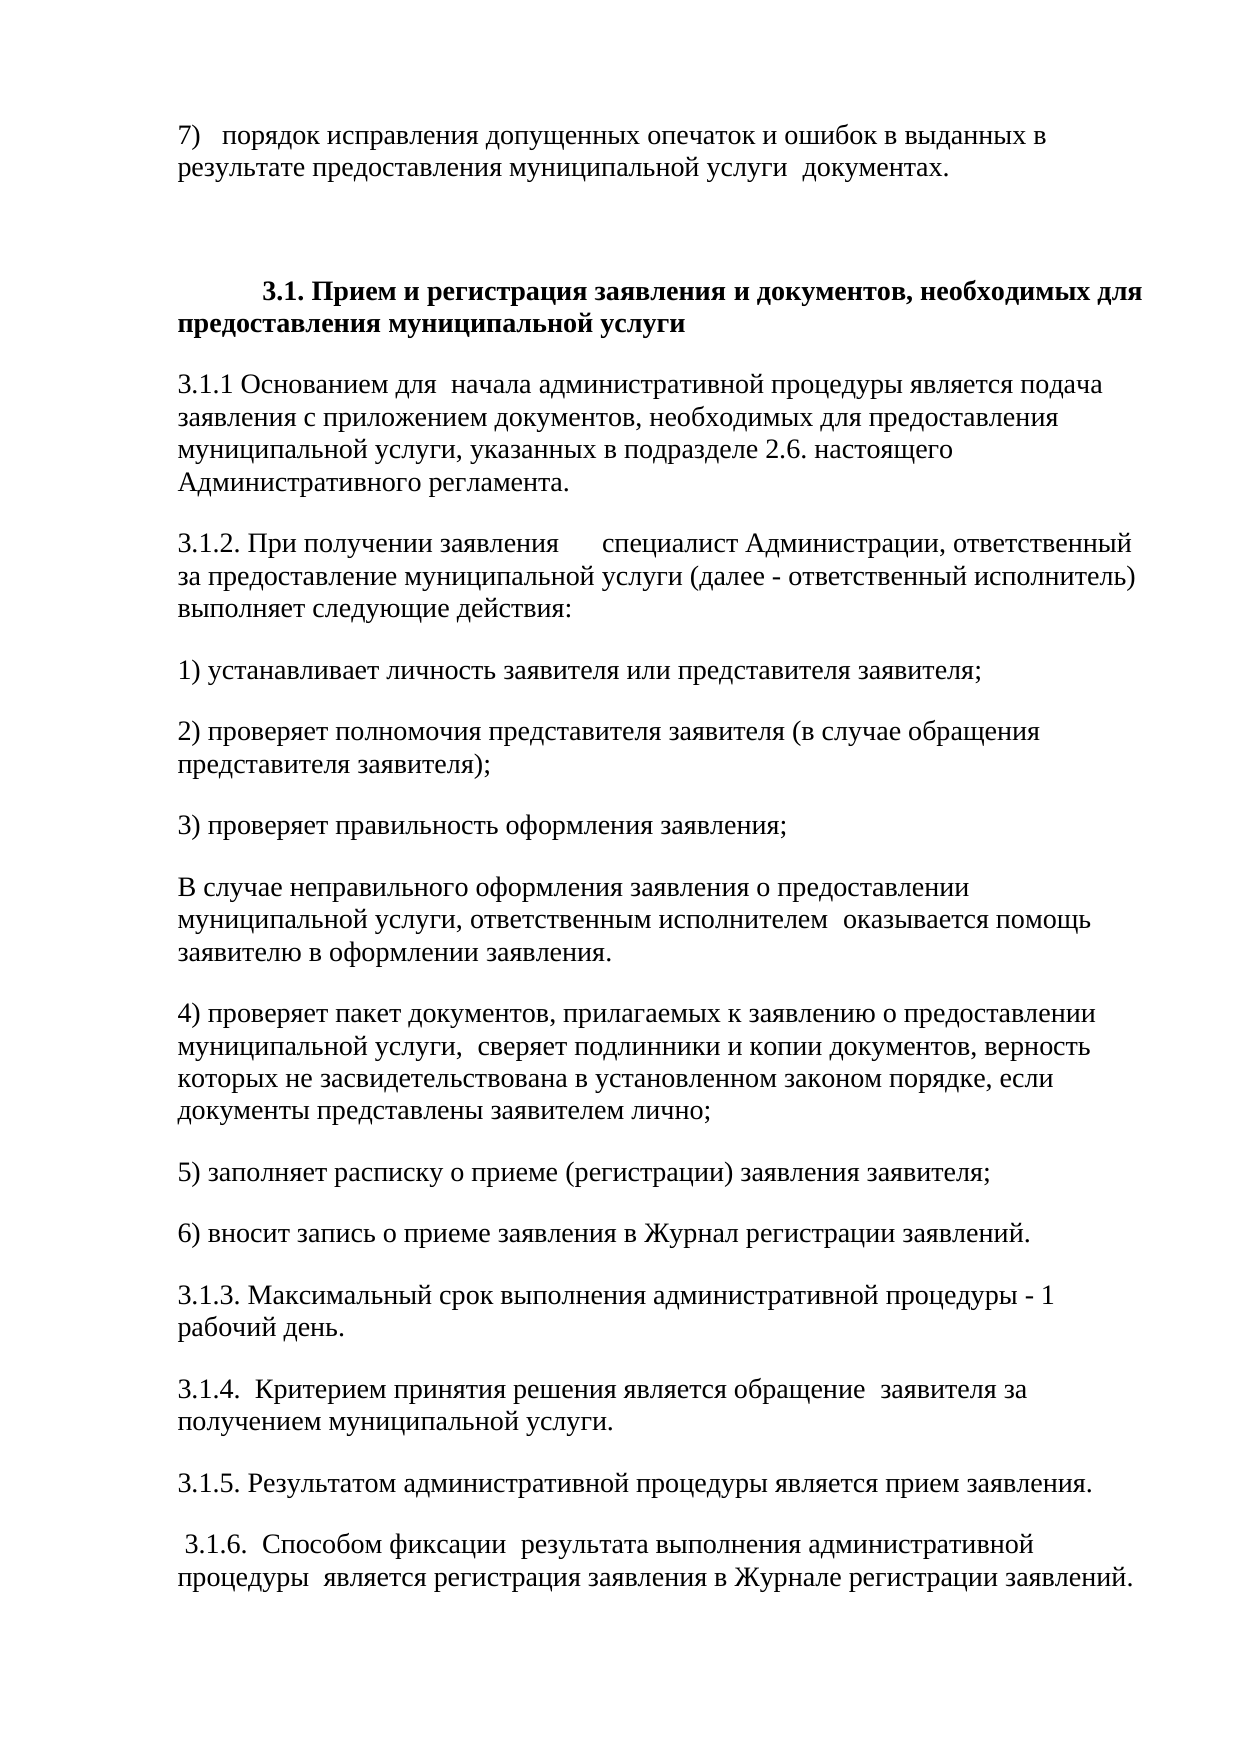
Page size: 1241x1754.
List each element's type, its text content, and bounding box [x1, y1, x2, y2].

text 6) вносит запись о приеме заявления в Журнал регистрации заявлений. [177, 1216, 1152, 1249]
text 1) устанавливает личность заявителя или представителя заявителя; [177, 653, 1152, 685]
text 3.1. Прием и регистрация заявления и документов, необходимых для предоставления муниципальной услуги [177, 274, 1152, 338]
text 3.1.6. Способом фиксации результата выполнения административной процедуры является регистрация заявления в Журнале регистрации заявлений. [177, 1527, 1152, 1592]
text 5) заполняет расписку о приеме (регистрации) заявления заявителя; [177, 1155, 1152, 1187]
text 3.1.4. Критерием принятия решения является обращение заявителя за получением муниципальной услуги. [177, 1372, 1152, 1437]
text 3.1.3. Максимальный срок выполнения административной процедуры - 1 рабочий день. [177, 1278, 1152, 1343]
text 2) проверяет полномочия представителя заявителя (в случае обращения представителя заявителя); [177, 714, 1152, 779]
text 3.1.5. Результатом административной процедуры является прием заявления. [177, 1466, 1152, 1498]
text 3.1.1 Основанием для начала административной процедуры является подача заявления с приложением документов, необходимых для предоставления муниципальной услуги, указанных в подразделе 2.6. настоящего Административного регламента. [177, 368, 1152, 497]
text 3.1.2. При получении заявления специалист Администрации, ответственный за предоставление муниципальной услуги (далее - ответственный исполнитель) выполняет следующие действия: [177, 526, 1152, 623]
text 7) порядок исправления допущенных опечаток и ошибок в выданных в результате предоставления муниципальной услуги документах. [177, 118, 1152, 183]
text 4) проверяет пакет документов, прилагаемых к заявлению о предоставлении муниципальной услуги, сверяет подлинники и копии документов, верность которых не засвидетельствована в установленном законом порядке, если документы представлены заявителем лично; [177, 996, 1152, 1126]
text 3) проверяет правильность оформления заявления; [177, 808, 1152, 841]
text В случае неправильного оформления заявления о предоставлении муниципальной услуги, ответственным исполнителем оказывается помощь заявителю в оформлении заявления. [177, 870, 1152, 967]
